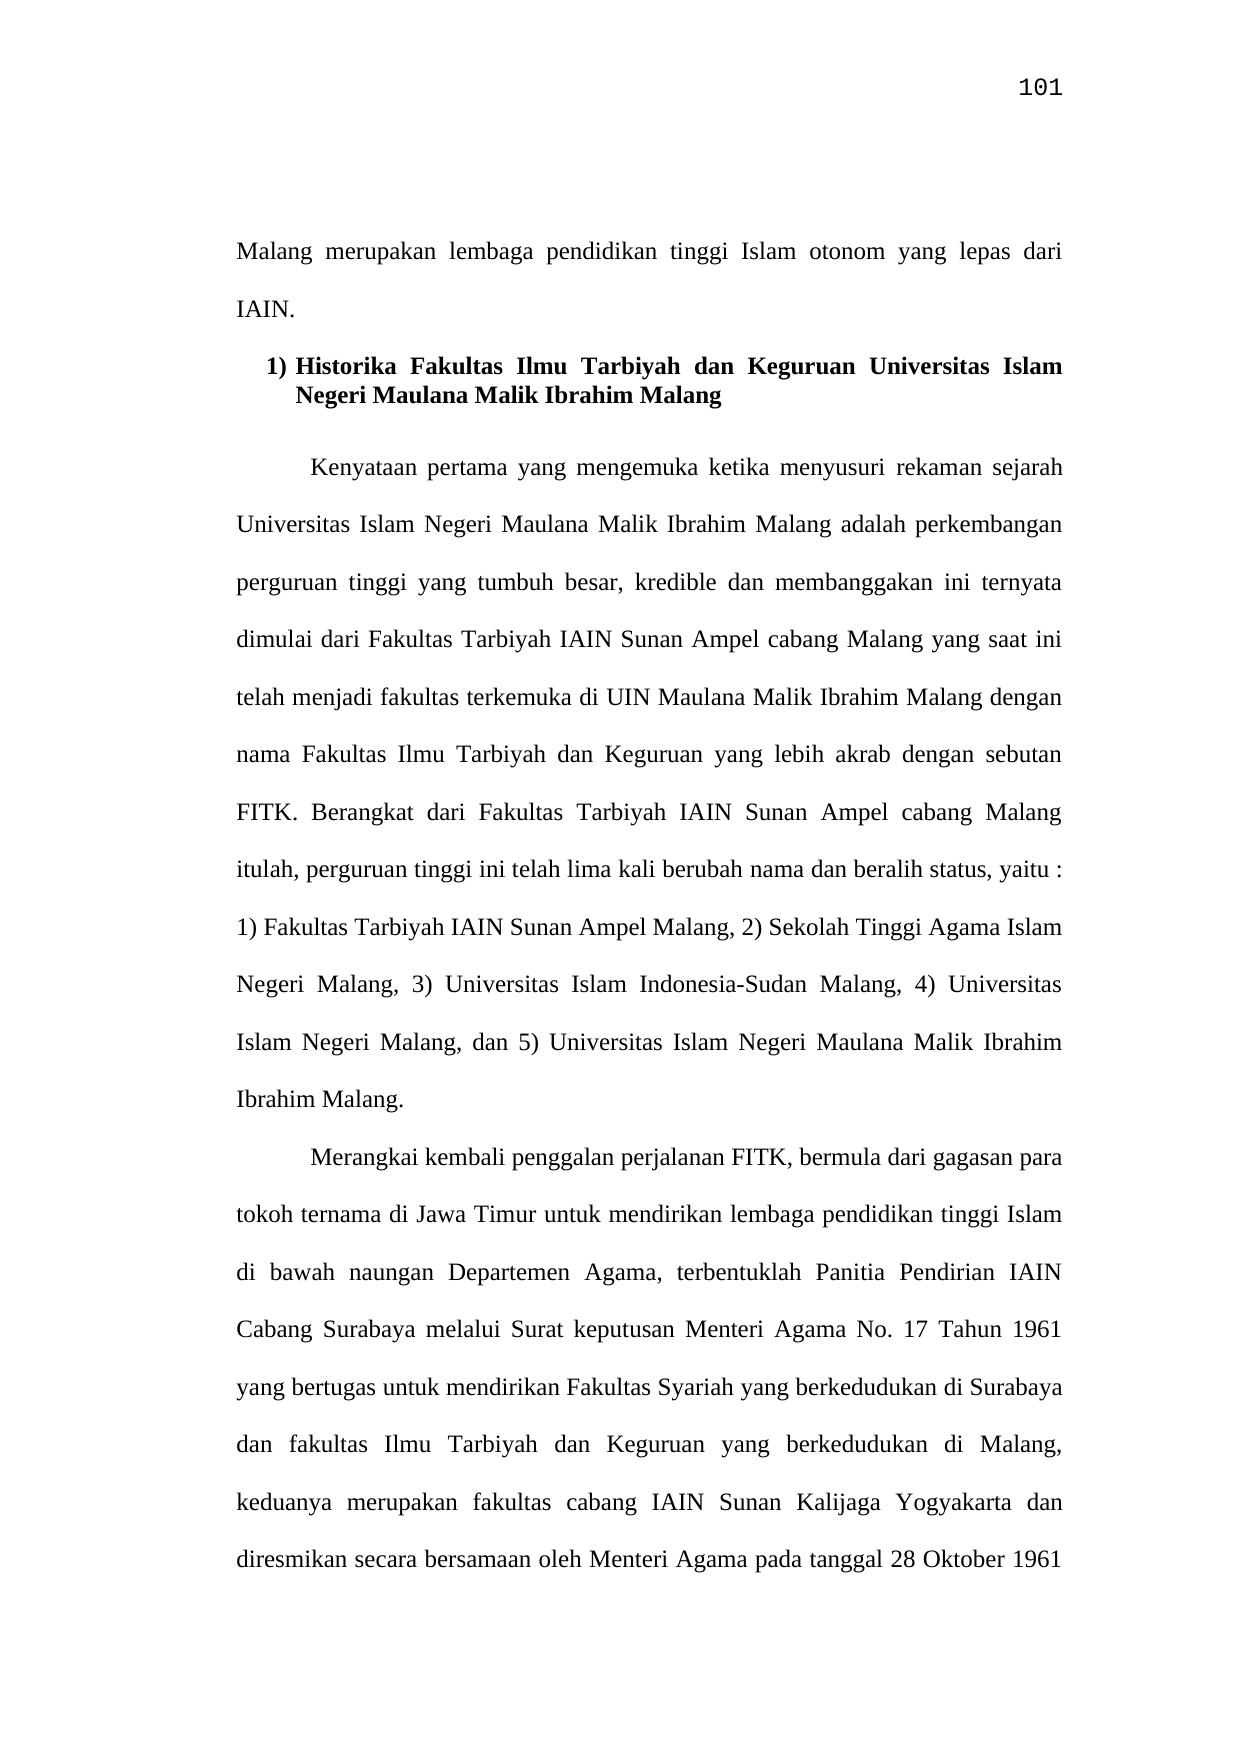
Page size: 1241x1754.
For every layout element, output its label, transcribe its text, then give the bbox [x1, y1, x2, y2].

text Kenyataan pertama yang mengemuka ketika menyusuri rekaman sejarah Universitas Islam Negeri Maulana Malik Ibrahim Malang adalah perkembangan perguruan tinggi yang tumbuh besar, kredible dan membanggakan ini ternyata dimulai dari Fakultas Tarbiyah IAIN Sunan Ampel cabang Malang yang saat ini telah menjadi fakultas terkemuka di UIN Maulana Malik Ibrahim Malang dengan nama Fakultas Ilmu Tarbiyah dan Keguruan yang lebih akrab dengan sebutan FITK. Berangkat dari Fakultas Tarbiyah IAIN Sunan Ampel cabang Malang itulah, perguruan tinggi ini telah lima kali berubah nama dan beralih status, yaitu : 1) Fakultas Tarbiyah IAIN Sunan Ampel Malang, 2) Sekolah Tinggi Agama Islam Negeri Malang, 3) Universitas Islam Indonesia-Sudan Malang, 4) Universitas Islam Negeri Malang, dan 5) Universitas Islam Negeri Maulana Malik Ibrahim Ibrahim Malang. [236, 452, 1063, 1113]
list Historika Fakultas Ilmu Tarbiyah dan Keguruan Universitas Islam Negeri Maulana Malik Ibrahim Malang [266, 351, 1063, 409]
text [236, 236, 1063, 322]
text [236, 1142, 1063, 1573]
